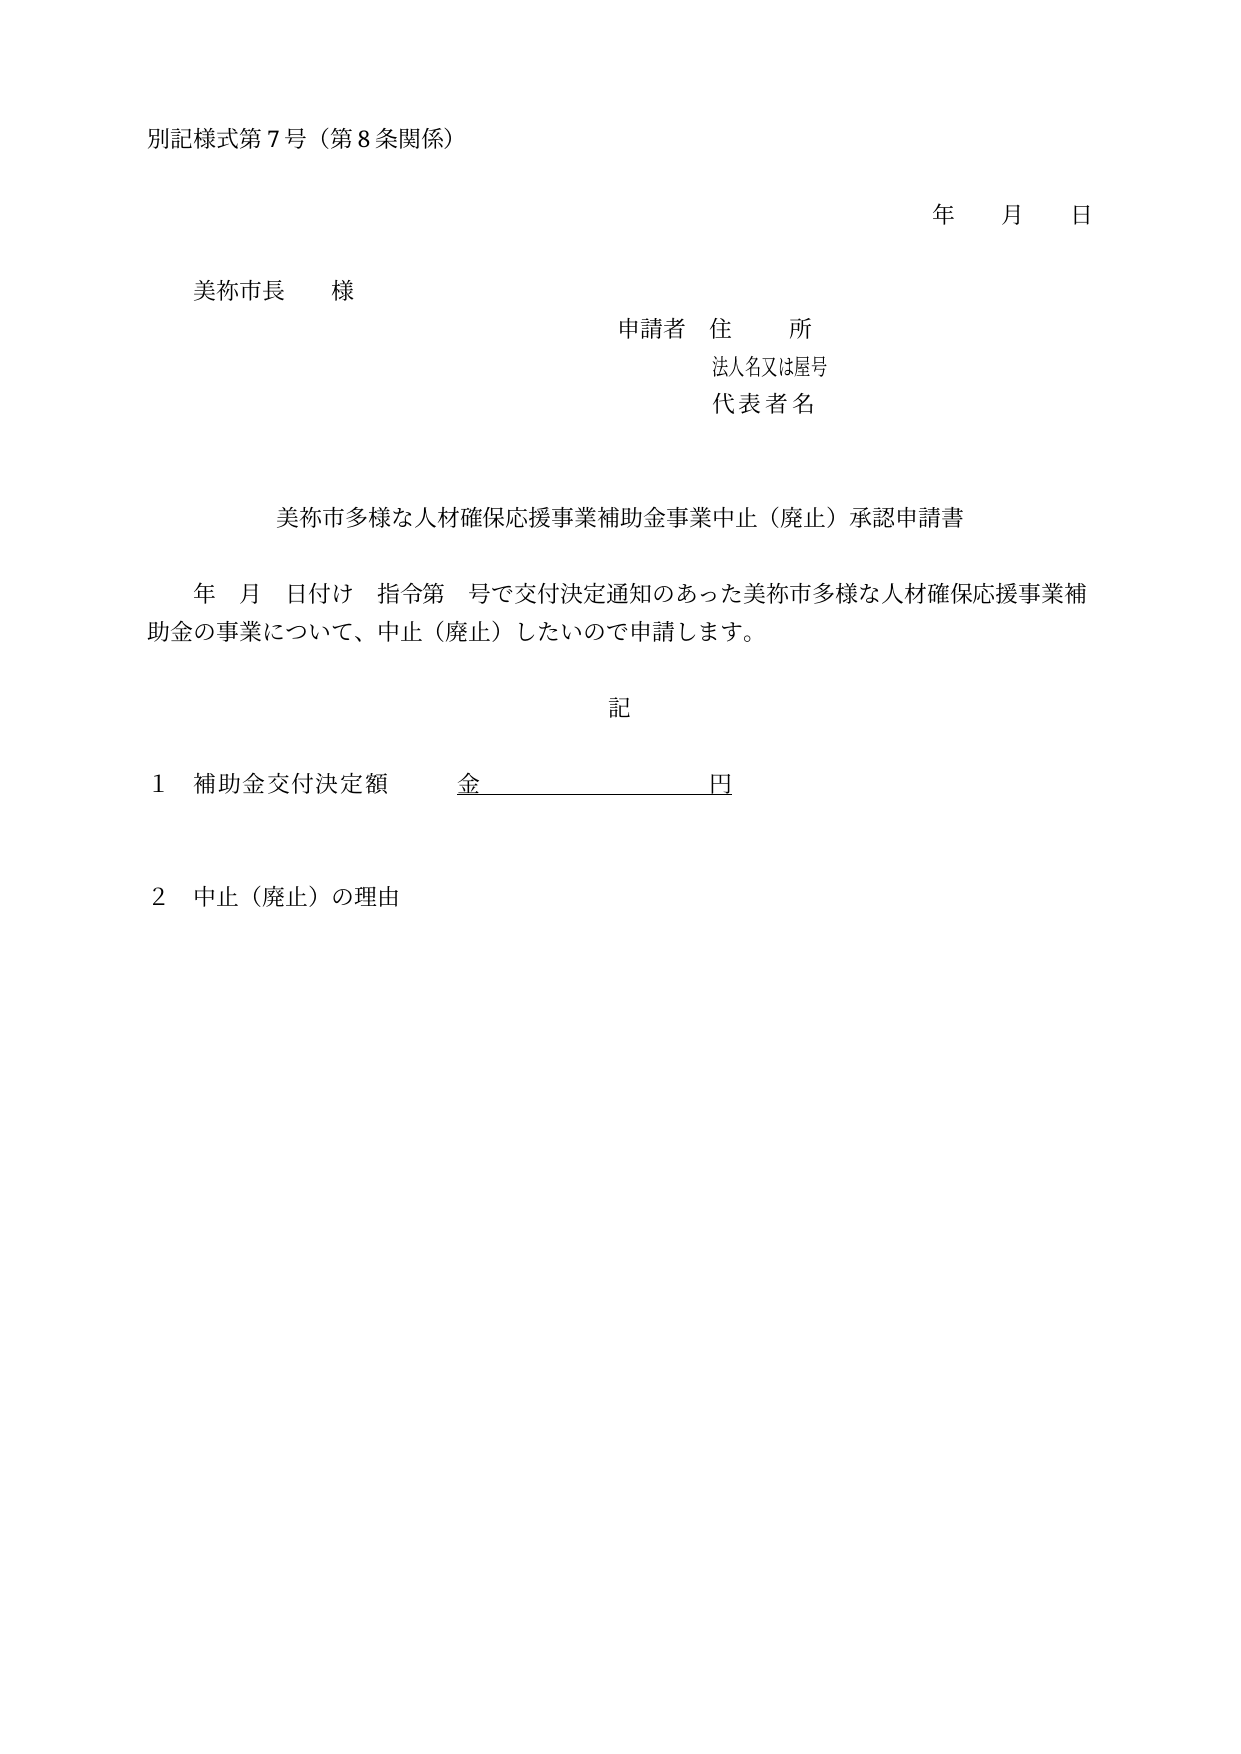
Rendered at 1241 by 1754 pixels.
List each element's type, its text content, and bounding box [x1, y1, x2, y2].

text 別記様式第7号（第8条関係） [148, 119, 1093, 157]
text 美祢市多様な人材確保応援事業補助金事業中止（廃止）承認申請書 [148, 498, 1093, 536]
text 申請者 住 所 [148, 308, 1093, 346]
text 法人名又は屋号 [148, 346, 1093, 384]
text ２ 中止（廃止）の理由 [148, 877, 1093, 915]
text １ 補助金交付決定額 金 円 [148, 763, 1093, 801]
text 記 [148, 687, 1093, 725]
text 代表者名 [148, 384, 1093, 422]
text 美祢市長 様 [148, 270, 983, 308]
text 年 月 日 [148, 194, 1093, 232]
text 年 月 日付け 指令第 号で交付決定通知のあった美祢市多様な人材確保応援事業補助金の事業について、中止（廃止）したいので申請します。 [148, 574, 1093, 649]
